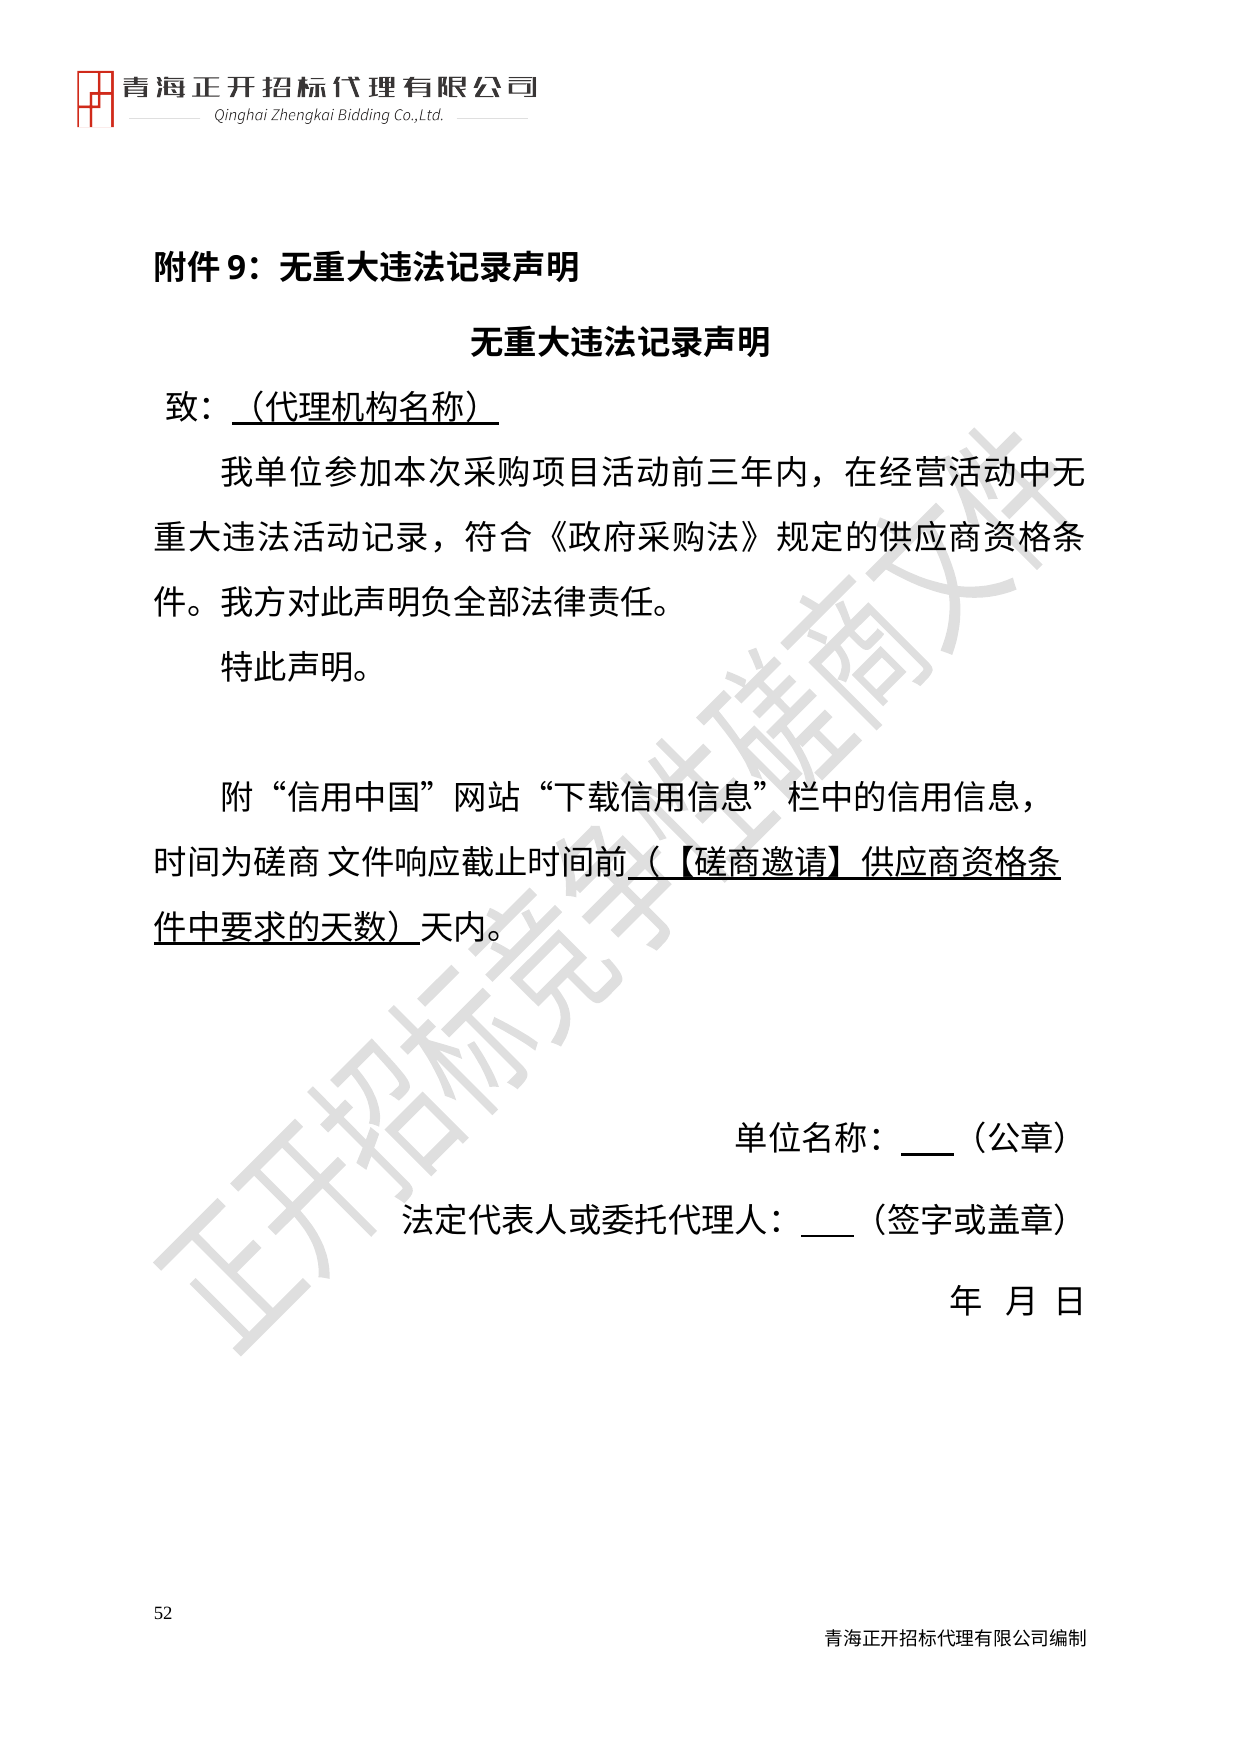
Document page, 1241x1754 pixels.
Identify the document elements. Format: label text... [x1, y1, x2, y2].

text 我单位参加本次采购项目活动前三年内，在经营活动中无重大违法活动记录，符合《政府采购法》规定的供应商资格条件。我方对此声明负全部法律责任。 [153, 437, 1087, 632]
text 单位名称： （公章） [153, 1104, 1087, 1169]
text 法定代表人或委托代理人： （签字或盖章） [153, 1185, 1087, 1250]
picture [76, 70, 536, 128]
text 年 月 日 [153, 1266, 1087, 1331]
text 附件9：无重大违法记录声明 [153, 233, 1087, 291]
text 致：（代理机构名称） [153, 372, 1087, 437]
text 特此声明。 [153, 632, 1087, 697]
text 附“信用中国”网站“下载信用信息”栏中的信用信息，时间为磋商 文件响应截止时间前（【磋商邀请】供应商资格条件中要求的天数）天内。 [153, 762, 1087, 957]
text 无重大违法记录声明 [153, 307, 1087, 372]
